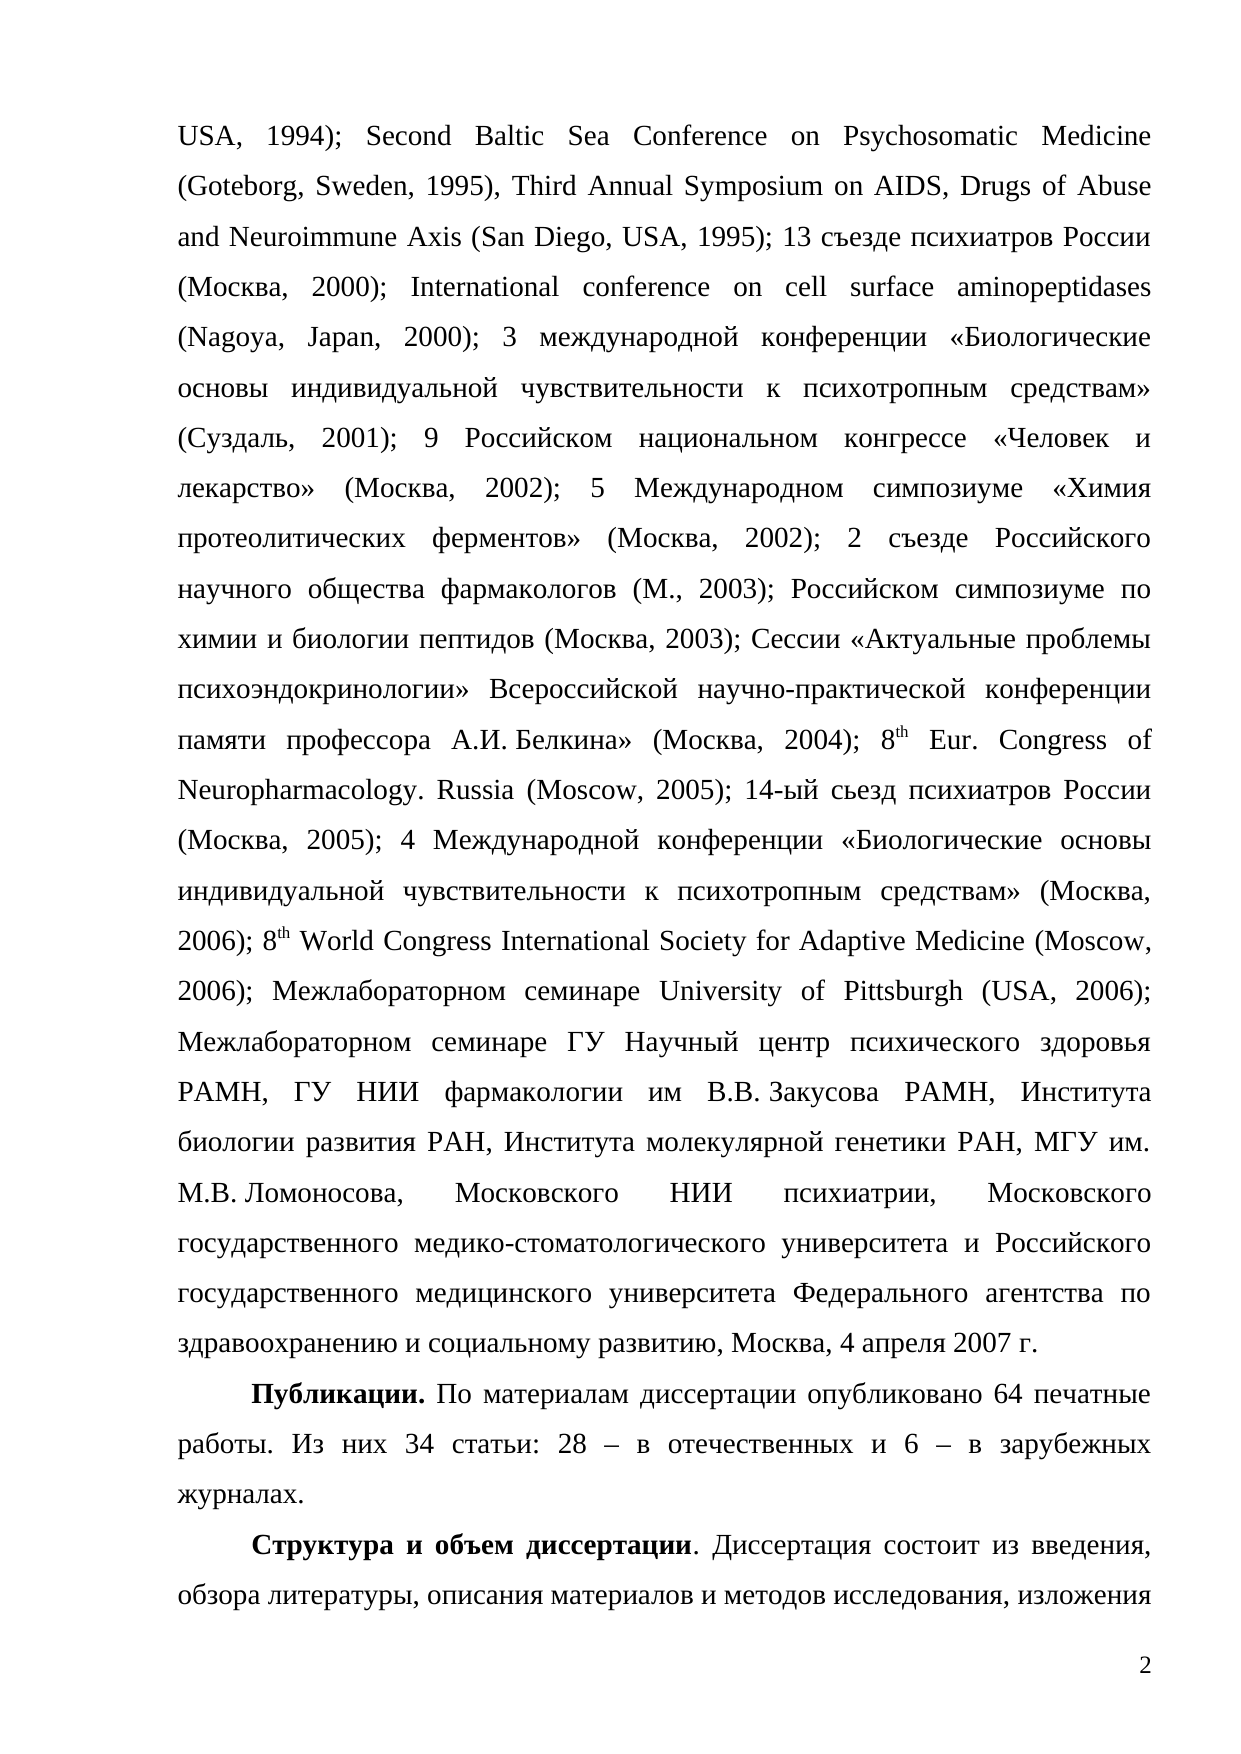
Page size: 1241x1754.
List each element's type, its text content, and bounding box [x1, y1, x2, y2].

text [177, 118, 1152, 1359]
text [177, 1527, 1152, 1611]
text Публикации. По материалам диссертации опубликовано 64 печатные работы. Из них 34 статьи: 28 – в отечественных и 6 – в зарубежных журналах. [177, 1376, 1152, 1510]
